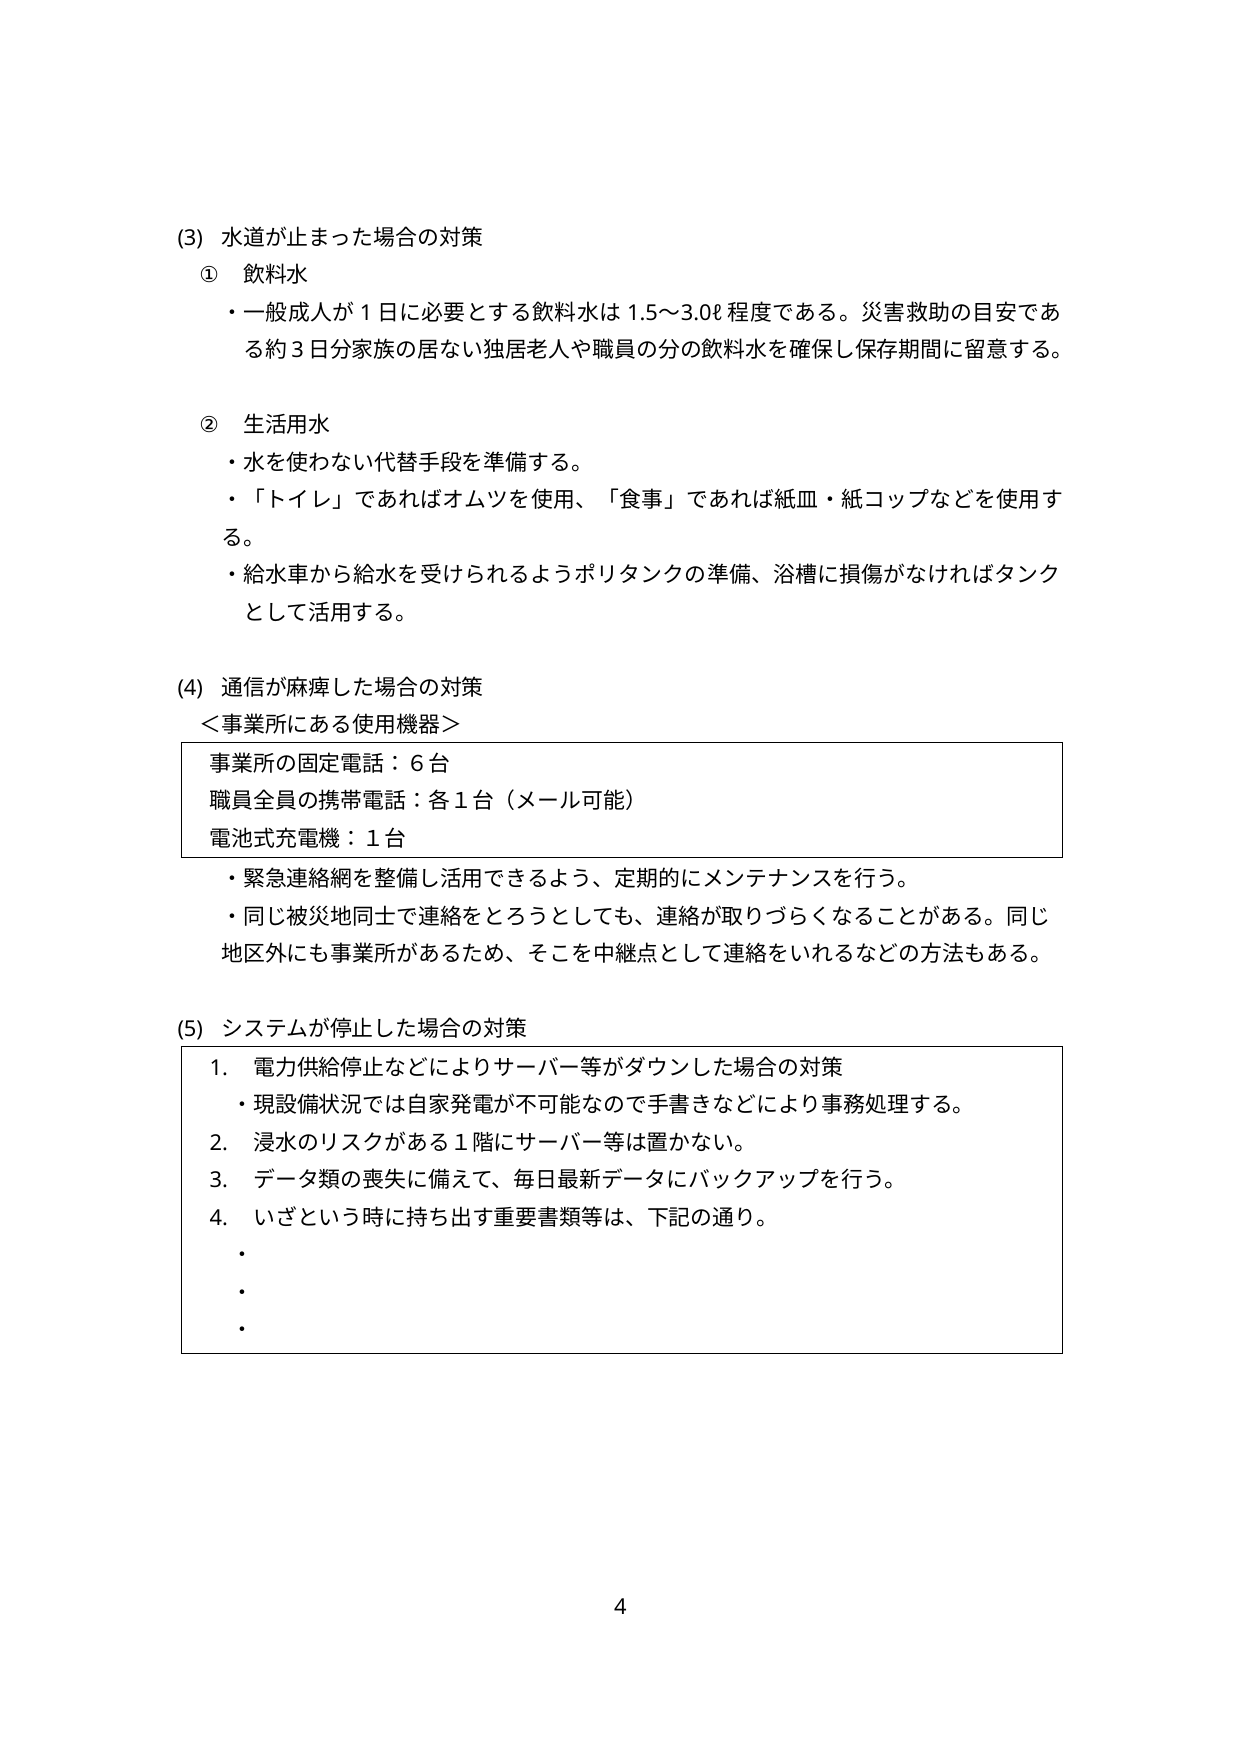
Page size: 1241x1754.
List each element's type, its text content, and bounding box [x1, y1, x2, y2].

list 生活用水 [199, 404, 1063, 442]
text ・「トイレ」であればオムツを使用、「食事」であれば紙皿・紙コップなどを使用する。 [221, 479, 1063, 554]
text ＜事業所にある使用機器＞ [199, 704, 1063, 742]
list システムが停止した場合の対策 [177, 1008, 1063, 1046]
table_header 電力供給停止などによりサーバー等がダウンした場合の対策 ・現設備状況では自家発電が不可能なので手書きなどにより事務処理する。 浸水のリスクがある１階にサーバー等は置かない。 データ類の喪失に備えて、毎日最新データにバックアップを行う。 いざという時に持ち出す重要書類等は、下記の通り。 ・ ・ ・ [182, 1047, 1062, 1353]
list 飲料水 [199, 254, 1063, 292]
table_header 事業所の固定電話：６台 職員全員の携帯電話：各１台（メール可能） 電池式充電機：１台 [182, 743, 1062, 857]
text ・同じ被災地同士で連絡をとろうとしても、連絡が取りづらくなることがある。同じ地区外にも事業所があるため、そこを中継点として連絡をいれるなどの方法もある。 [221, 896, 1063, 971]
text ・一般成人が1日に必要とする飲料水は1.5～3.0ℓ程度である。災害救助の目安である約3日分家族の居ない独居老人や職員の分の飲料水を確保し保存期間に留意する。 [221, 292, 1063, 367]
text ・水を使わない代替手段を準備する。 [221, 442, 1063, 479]
text ・緊急連絡網を整備し活用できるよう、定期的にメンテナンスを行う。 [221, 858, 1063, 896]
list 通信が麻痺した場合の対策 [177, 667, 1063, 704]
list 水道が止まった場合の対策 [177, 217, 1063, 254]
text ・給水車から給水を受けられるようポリタンクの準備、浴槽に損傷がなければタンクとして活用する。 [221, 554, 1063, 629]
